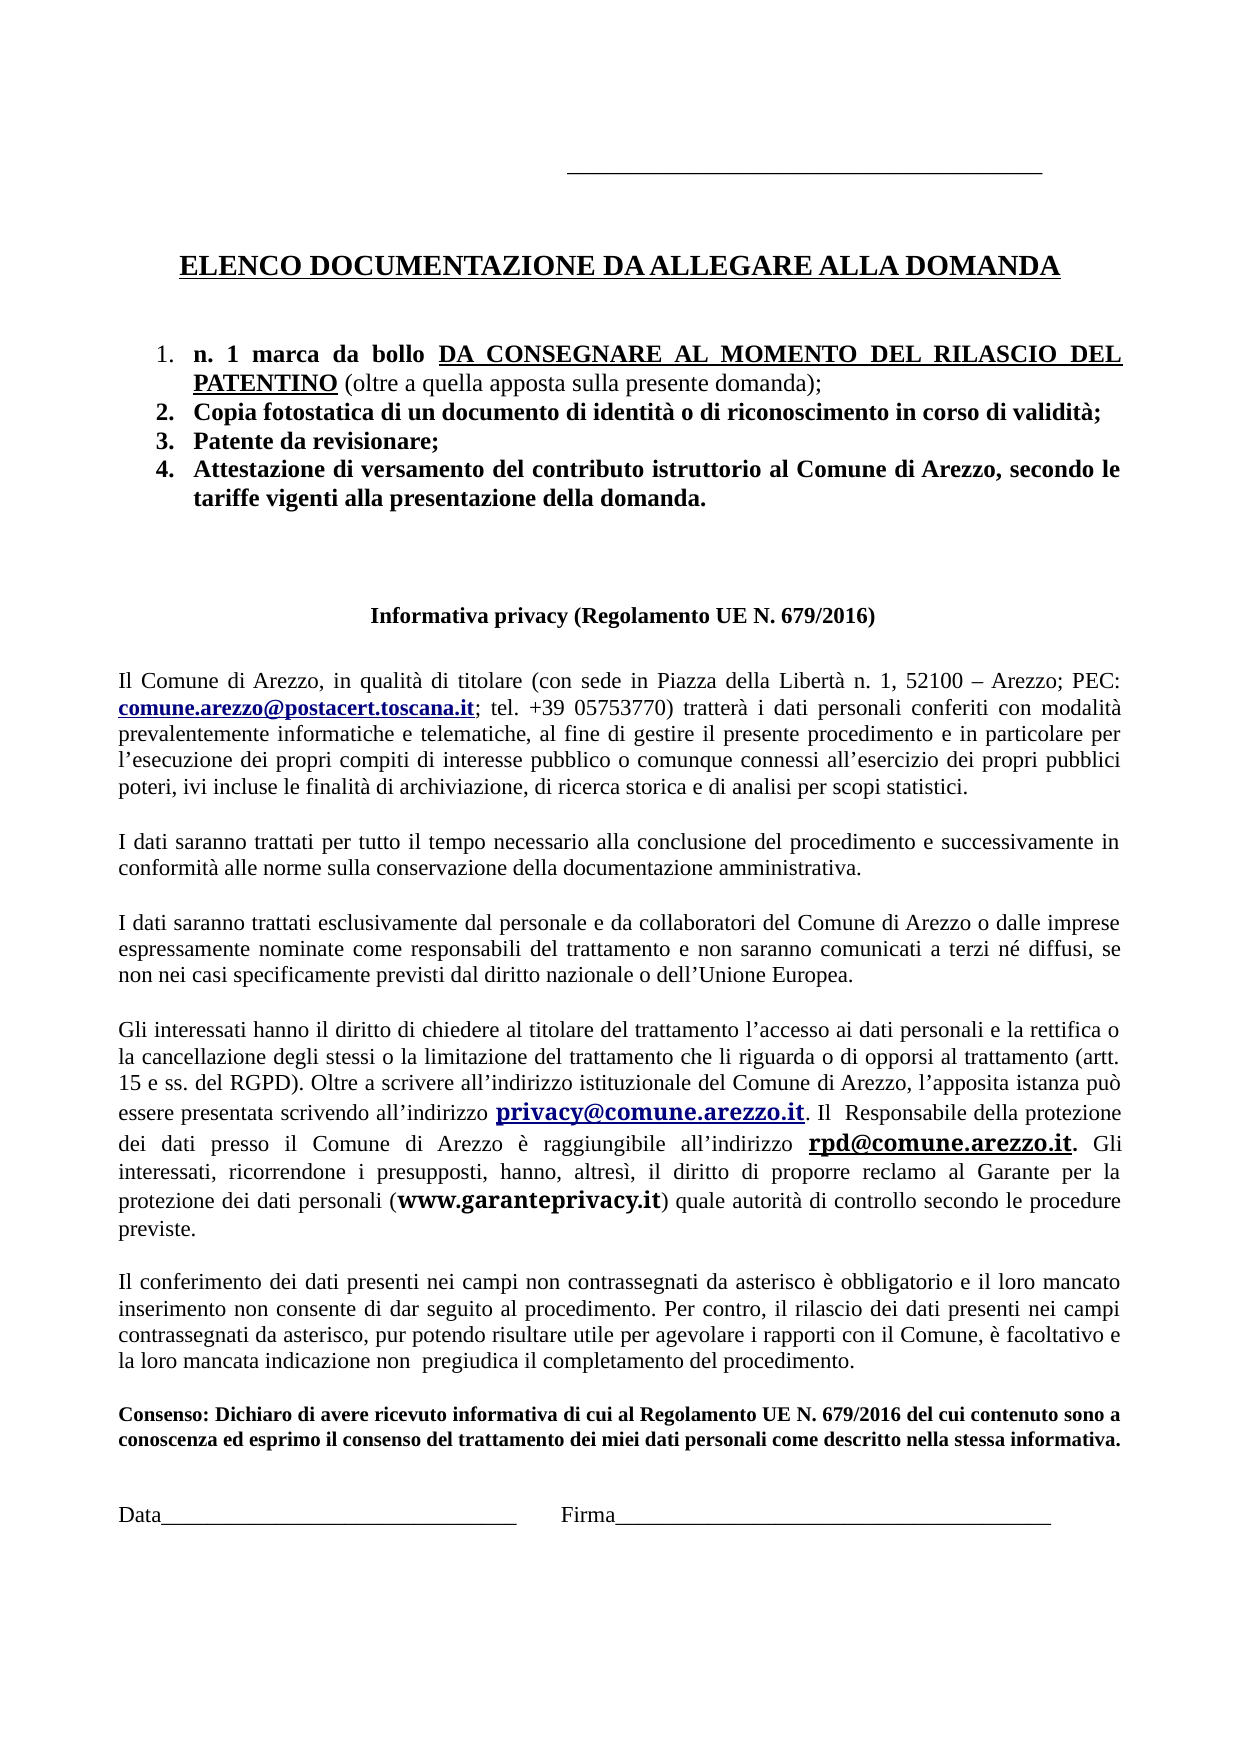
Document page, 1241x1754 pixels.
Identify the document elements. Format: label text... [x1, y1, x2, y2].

list Patente da revisionare; [156, 426, 1122, 454]
list Attestazione di versamento del contributo istruttorio al Comune di Arezzo, secondo le tariffe vigenti alla presentazione della domanda. [156, 454, 1122, 512]
title ______________________________________ [118, 148, 1122, 176]
text Gli interessati hanno il diritto di chiedere al titolare del trattamento l’accesso ai dati personali e la rettifica o la cancellazione degli stessi o la limitazione del trattamento che li riguarda o di opporsi al trattamento (artt. 15 e ss. del RGPD). Oltre a scrivere all’indirizzo istituzionale del Comune di Arezzo, l’apposita istanza può essere presentata scrivendo all’indirizzo privacy@comune.arezzo.it. Il Responsabile della protezione dei dati presso il Comune di Arezzo è raggiungibile all’indirizzo rpd@comune.arezzo.it. Gli interessati, ricorrendone i presupposti, hanno, altresì, il diritto di proporre reclamo al Garante per la protezione dei dati personali (www.garanteprivacy.it) quale autorità di controllo secondo le procedure previste. [118, 1016, 1122, 1242]
subtitle ELENCO DOCUMENTAZIONE DA ALLEGARE ALLA DOMANDA [118, 248, 1122, 282]
list Copia fotostatica di un documento di identità o di riconoscimento in corso di validità; [156, 397, 1122, 426]
text Il conferimento dei dati presenti nei campi non contrassegnati da asterisco è obbligatorio e il loro mancato inserimento non consente di dar seguito al procedimento. Per contro, il rilascio dei dati presenti nei campi contrassegnati da asterisco, pur potendo risultare utile per agevolare i rapporti con il Comune, è facoltativo e la loro mancata indicazione non pregiudica il completamento del procedimento. [118, 1268, 1122, 1374]
text Informativa privacy (Regolamento UE N. 679/2016) [118, 602, 1122, 629]
text I dati saranno trattati esclusivamente dal personale e da collaboratori del Comune di Arezzo o dalle imprese espressamente nominate come responsabili del trattamento e non saranno comunicati a terzi né diffusi, se non nei casi specificamente previsti dal diritto nazionale o dell’Unione Europea. [118, 909, 1122, 988]
text I dati saranno trattati per tutto il tempo necessario alla conclusione del procedimento e successivamente in conformità alle norme sulla conservazione della documentazione amministrativa. [118, 828, 1122, 880]
text Il Comune di Arezzo, in qualità di titolare (con sede in Piazza della Libertà n. 1, 52100 – Arezzo; PEC: comune.arezzo@postacert.toscana.it; tel. +39 05753770) tratterà i dati personali conferiti con modalità prevalentemente informatiche e telematiche, al fine di gestire il presente procedimento e in particolare per l’esecuzione dei propri compiti di interesse pubblico o comunque connessi all’esercizio dei propri pubblici poteri, ivi incluse le finalità di archiviazione, di ricerca storica e di analisi per scopi statistici. [118, 667, 1122, 799]
list n. 1 marca da bollo DA CONSEGNARE AL MOMENTO DEL RILASCIO DEL PATENTINO (oltre a quella apposta sulla presente domanda); [156, 339, 1122, 397]
text Data_______________________________ Firma______________________________________ [118, 1501, 1122, 1527]
text Consenso: Dichiaro di avere ricevuto informativa di cui al Regolamento UE N. 679/2016 del cui contenuto sono a conoscenza ed esprimo il consenso del trattamento dei miei dati personali come descritto nella stessa informativa. [118, 1402, 1122, 1451]
